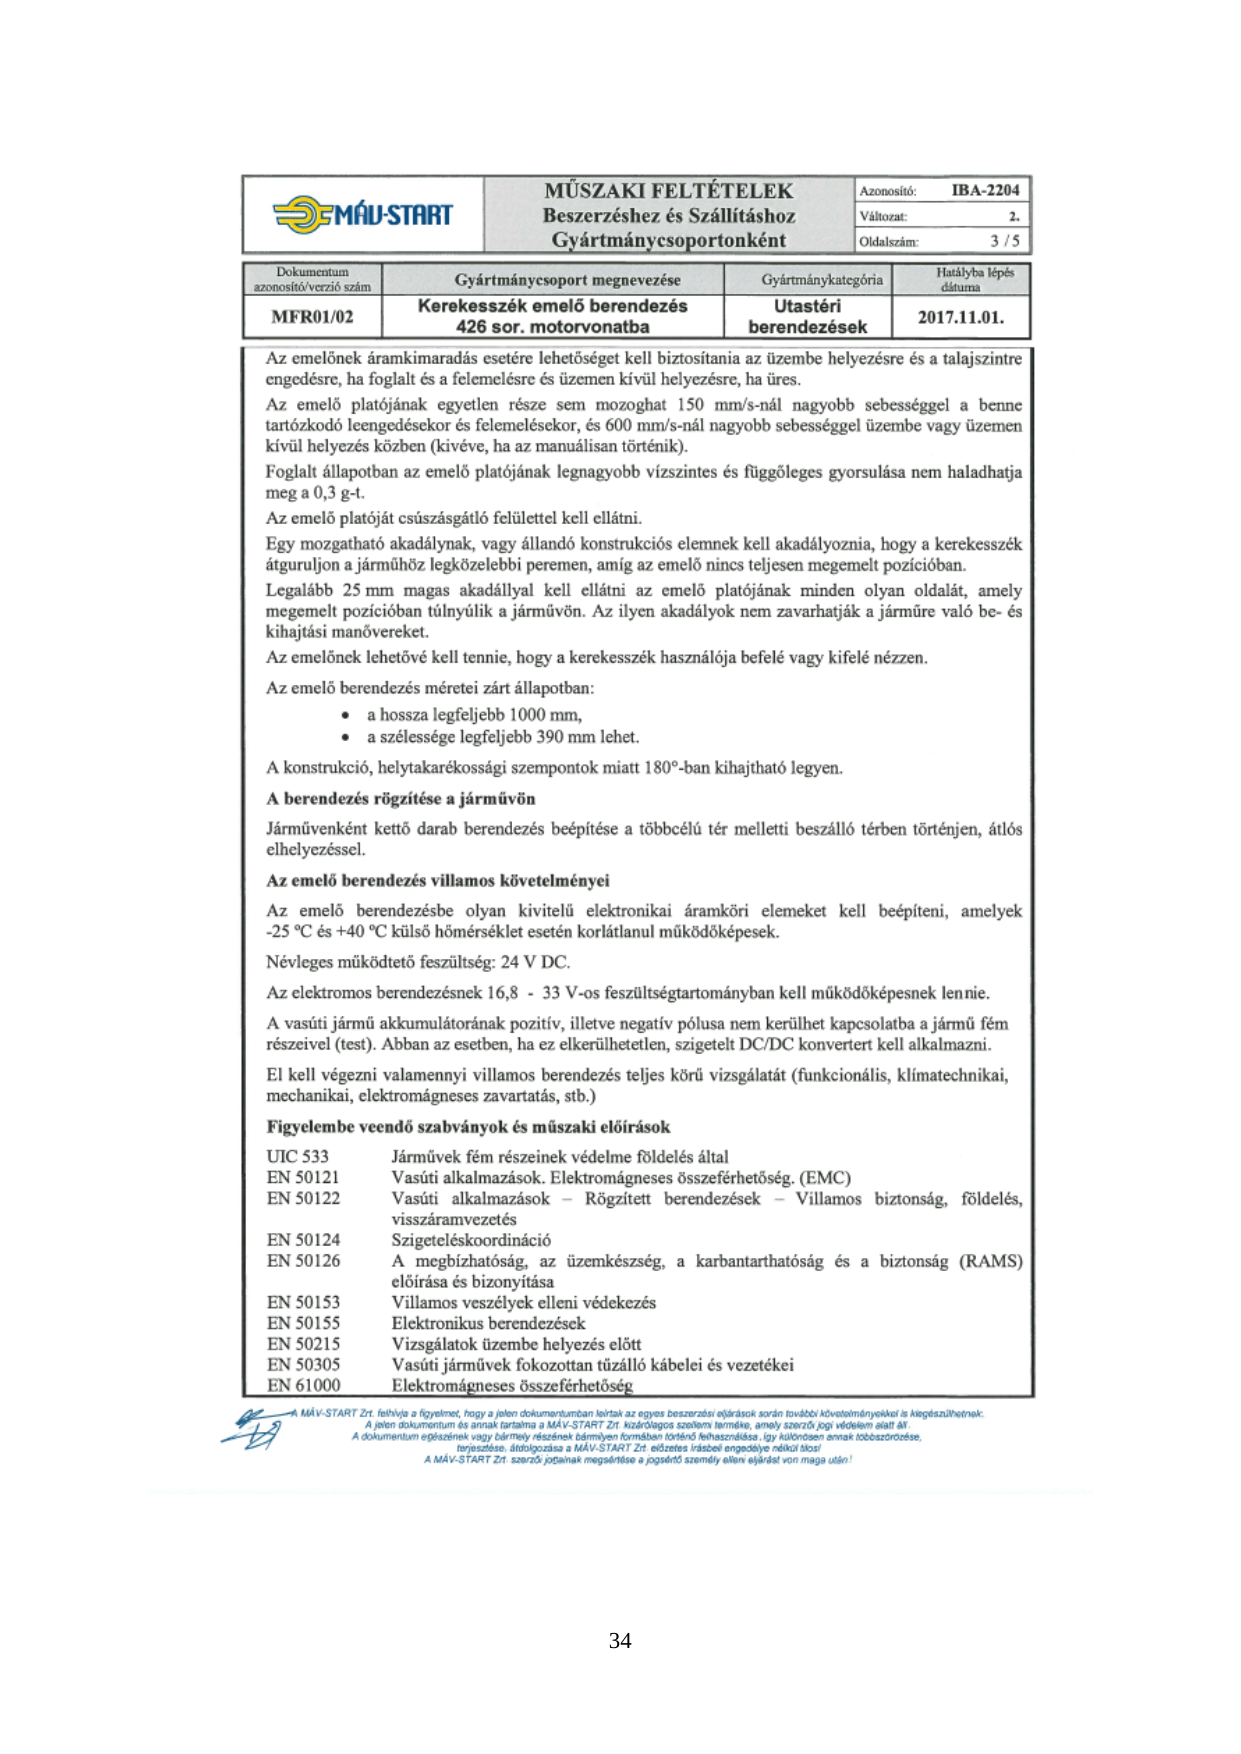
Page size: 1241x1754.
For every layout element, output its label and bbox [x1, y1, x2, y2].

picture [147, 147, 1093, 1495]
